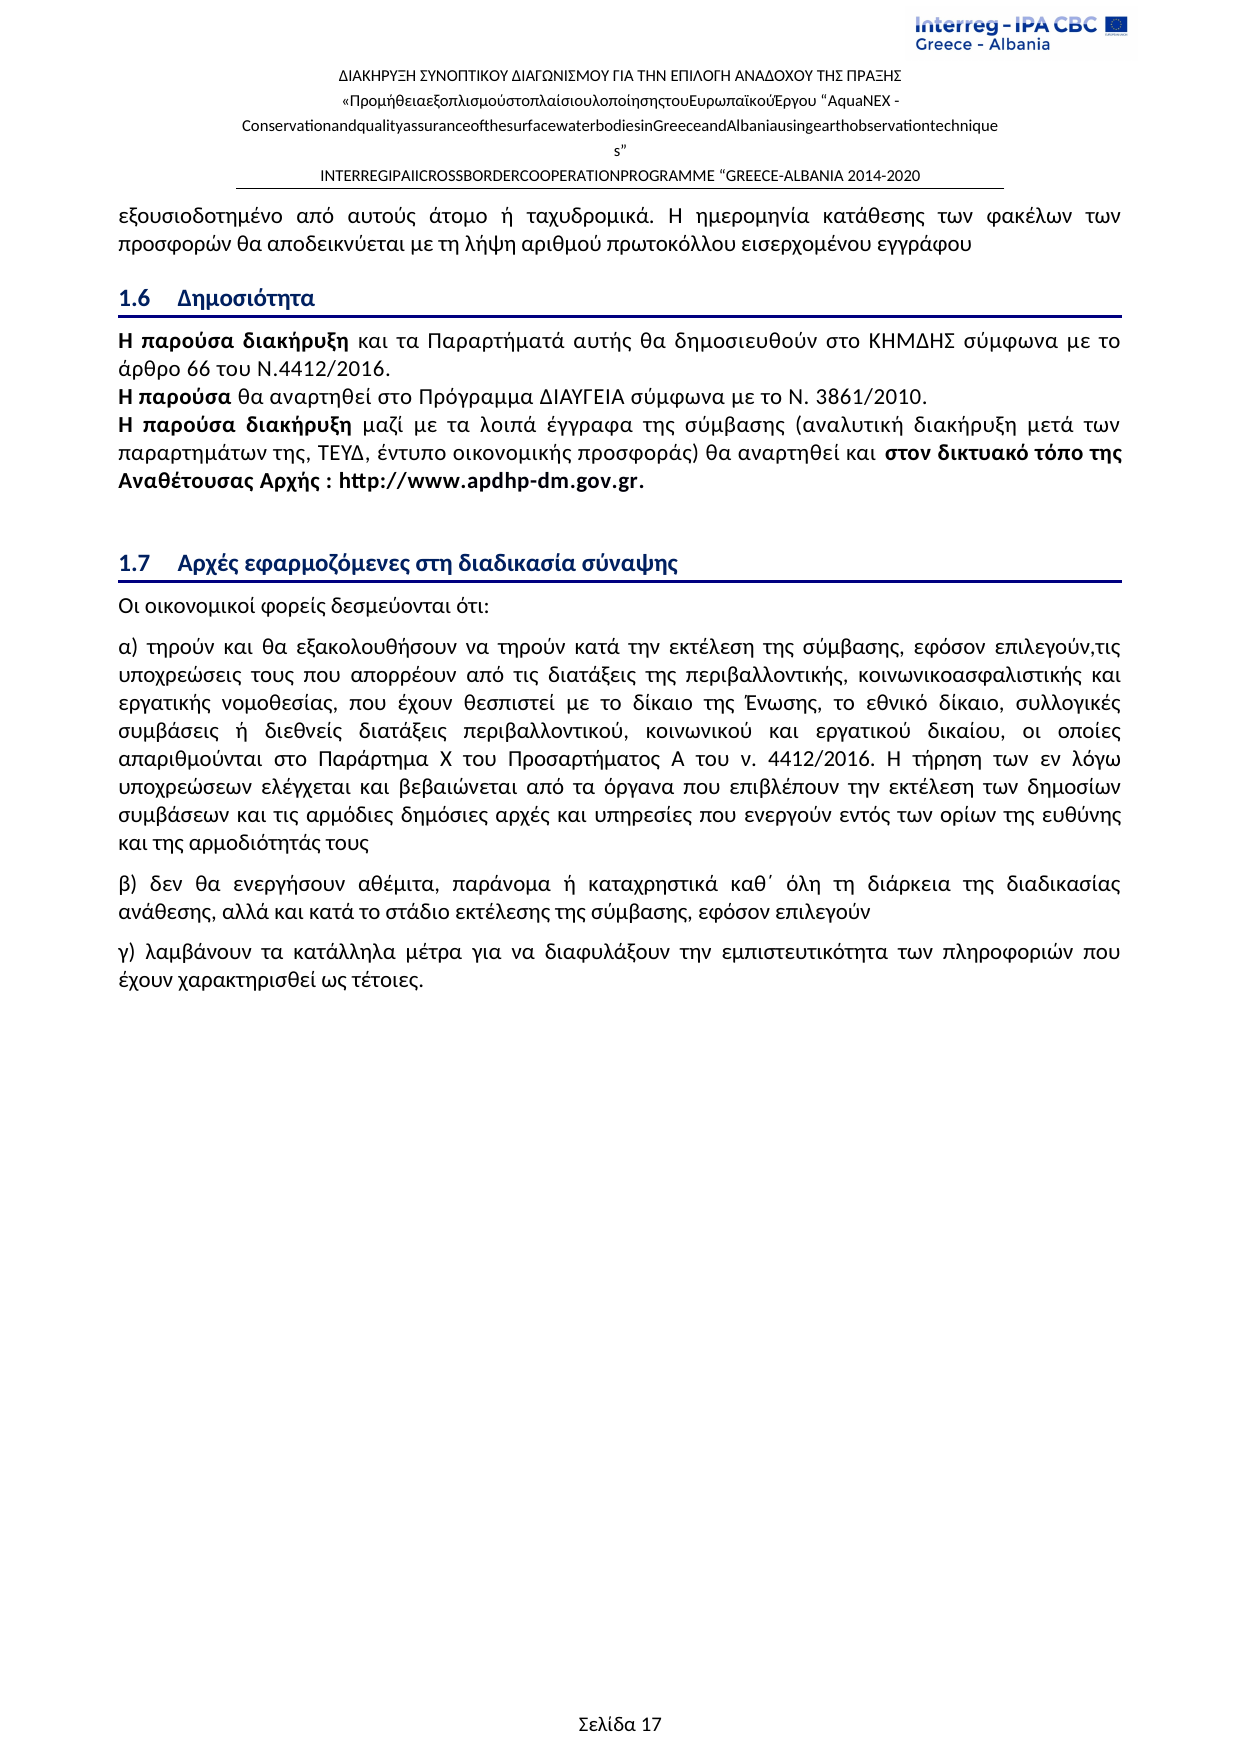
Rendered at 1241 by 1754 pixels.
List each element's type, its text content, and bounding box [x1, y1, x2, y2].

subtitle 1.6 Δημοσιότητα [118, 282, 1122, 315]
text α) τηρούν και θα εξακολουθήσουν να τηρούν κατά την εκτέλεση της σύμβασης, εφόσον επιλεγούν,τις υποχρεώσεις τους που απορρέουν από τις διατάξεις της περιβαλλοντικής, κοινωνικοασφαλιστικής και εργατικής νομοθεσίας, που έχουν θεσπιστεί με το δίκαιο της Ένωσης, το εθνικό δίκαιο, συλλογικές συμβάσεις ή διεθνείς διατάξεις περιβαλλοντικού, κοινωνικού και εργατικού δικαίου, οι οποίες απαριθμούνται στο Παράρτημα Χ του Προσαρτήματος Α του ν. 4412/2016. Η τήρηση των εν λόγω υποχρεώσεων ελέγχεται και βεβαιώνεται από τα όργανα που επιβλέπουν την εκτέλεση των δημοσίων συμβάσεων και τις αρμόδιες δημόσιες αρχές και υπηρεσίες που ενεργούν εντός των ορίων της ευθύνης και της αρμοδιότητάς τους [118, 632, 1122, 856]
subtitle 1.7 Αρχές εφαρμοζόμενες στη διαδικασία σύναψης [118, 547, 1122, 580]
text Η παρούσα διακήρυξη και τα Παραρτήματά αυτής θα δημοσιευθούν στο ΚΗΜΔΗΣ σύμφωνα με το άρθρο 66 του Ν.4412/2016. [118, 326, 1122, 382]
text Η παρούσα διακήρυξη μαζί με τα λοιπά έγγραφα της σύμβασης (αναλυτική διακήρυξη μετά των παραρτημάτων της, ΤΕΥΔ, έντυπο οικονομικής προσφοράς) θα αναρτηθεί και στον δικτυακό τόπο της Αναθέτουσας Αρχής : http://www.apdhp-dm.gov.gr. [118, 410, 1122, 494]
picture [905, 6, 1138, 61]
text β) δεν θα ενεργήσουν αθέμιτα, παράνομα ή καταχρηστικά καθ΄ όλη τη διάρκεια της διαδικασίας ανάθεσης, αλλά και κατά το στάδιο εκτέλεσης της σύμβασης, εφόσον επιλεγούν [118, 869, 1122, 925]
text γ) λαμβάνουν τα κατάλληλα μέτρα για να διαφυλάξουν την εμπιστευτικότητα των πληροφοριών που έχουν χαρακτηρισθεί ως τέτοιες. [118, 937, 1122, 993]
text Η παρούσα θα αναρτηθεί στο Πρόγραμμα ΔΙΑΥΓΕΙΑ σύμφωνα με το Ν. 3861/2010. [118, 382, 1122, 410]
text Οι οικονομικοί φορείς δεσμεύονται ότι: [118, 592, 1122, 619]
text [118, 201, 1122, 257]
